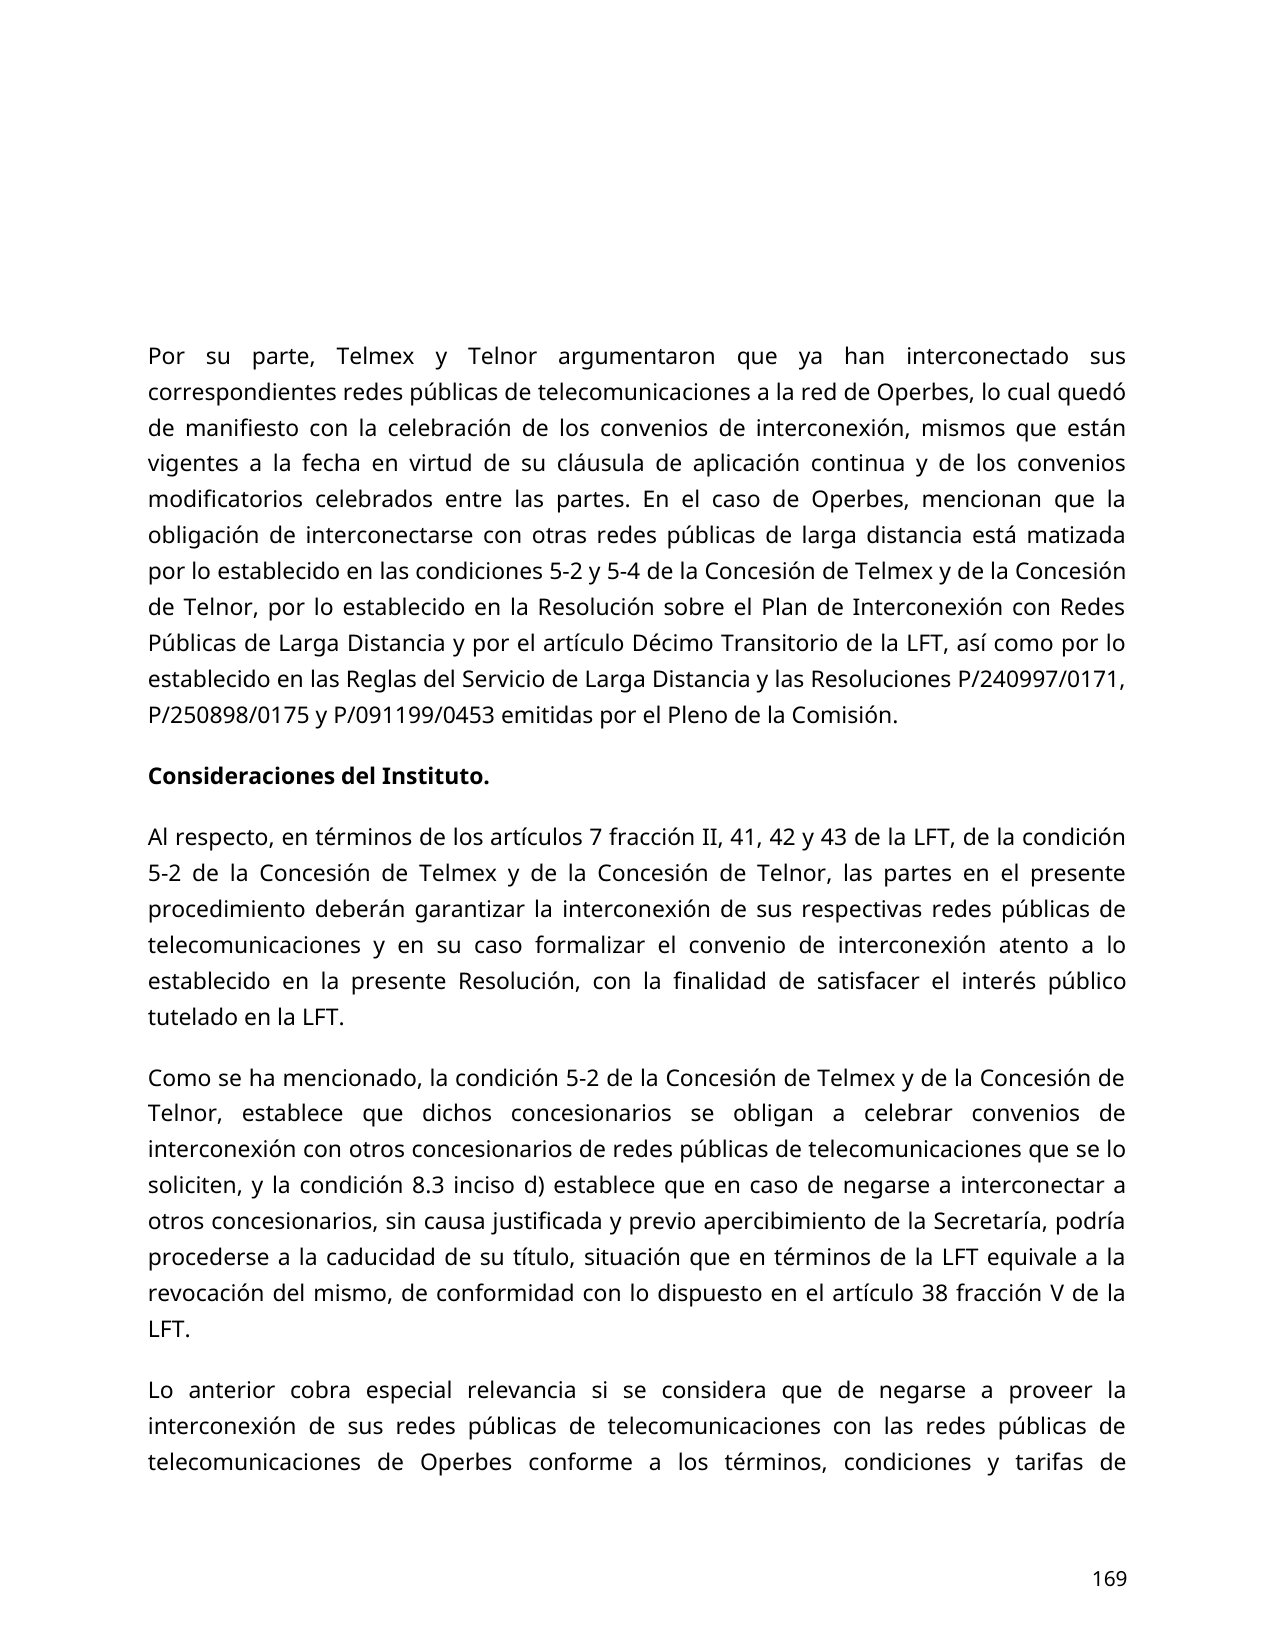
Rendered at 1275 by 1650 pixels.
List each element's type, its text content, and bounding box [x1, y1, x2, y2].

text Consideraciones del Instituto. [148, 760, 1127, 791]
text Por su parte, Telmex y Telnor argumentaron que ya han interconectado sus correspondientes redes públicas de telecomunicaciones a la red de Operbes, lo cual quedó de manifiesto con la celebración de los convenios de interconexión, mismos que están vigentes a la fecha en virtud de su cláusula de aplicación continua y de los convenios modificatorios celebrados entre las partes. En el caso de Operbes, mencionan que la obligación de interconectarse con otras redes públicas de larga distancia está matizada por lo establecido en las condiciones 5-2 y 5-4 de la Concesión de Telmex y de la Concesión de Telnor, por lo establecido en la Resolución sobre el Plan de Interconexión con Redes Públicas de Larga Distancia y por el artículo Décimo Transitorio de la LFT, así como por lo establecido en las Reglas del Servicio de Larga Distancia y las Resoluciones P/240997/0171, P/250898/0175 y P/091199/0453 emitidas por el Pleno de la Comisión. [148, 339, 1127, 730]
text Como se ha mencionado, la condición 5-2 de la Concesión de Telmex y de la Concesión de Telnor, establece que dichos concesionarios se obligan a celebrar convenios de interconexión con otros concesionarios de redes públicas de telecomunicaciones que se lo soliciten, y la condición 8.3 inciso d) establece que en caso de negarse a interconectar a otros concesionarios, sin causa justificada y previo apercibimiento de la Secretaría, podría procederse a la caducidad de su título, situación que en términos de la LFT equivale a la revocación del mismo, de conformidad con lo dispuesto en el artículo 38 fracción V de la LFT. [148, 1061, 1127, 1344]
text Al respecto, en términos de los artículos 7 fracción II, 41, 42 y 43 de la LFT, de la condición 5-2 de la Concesión de Telmex y de la Concesión de Telnor, las partes en el presente procedimiento deberán garantizar la interconexión de sus respectivas redes públicas de telecomunicaciones y en su caso formalizar el convenio de interconexión atento a lo establecido en la presente Resolución, con la finalidad de satisfacer el interés público tutelado en la LFT. [148, 821, 1127, 1032]
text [148, 1374, 1127, 1477]
